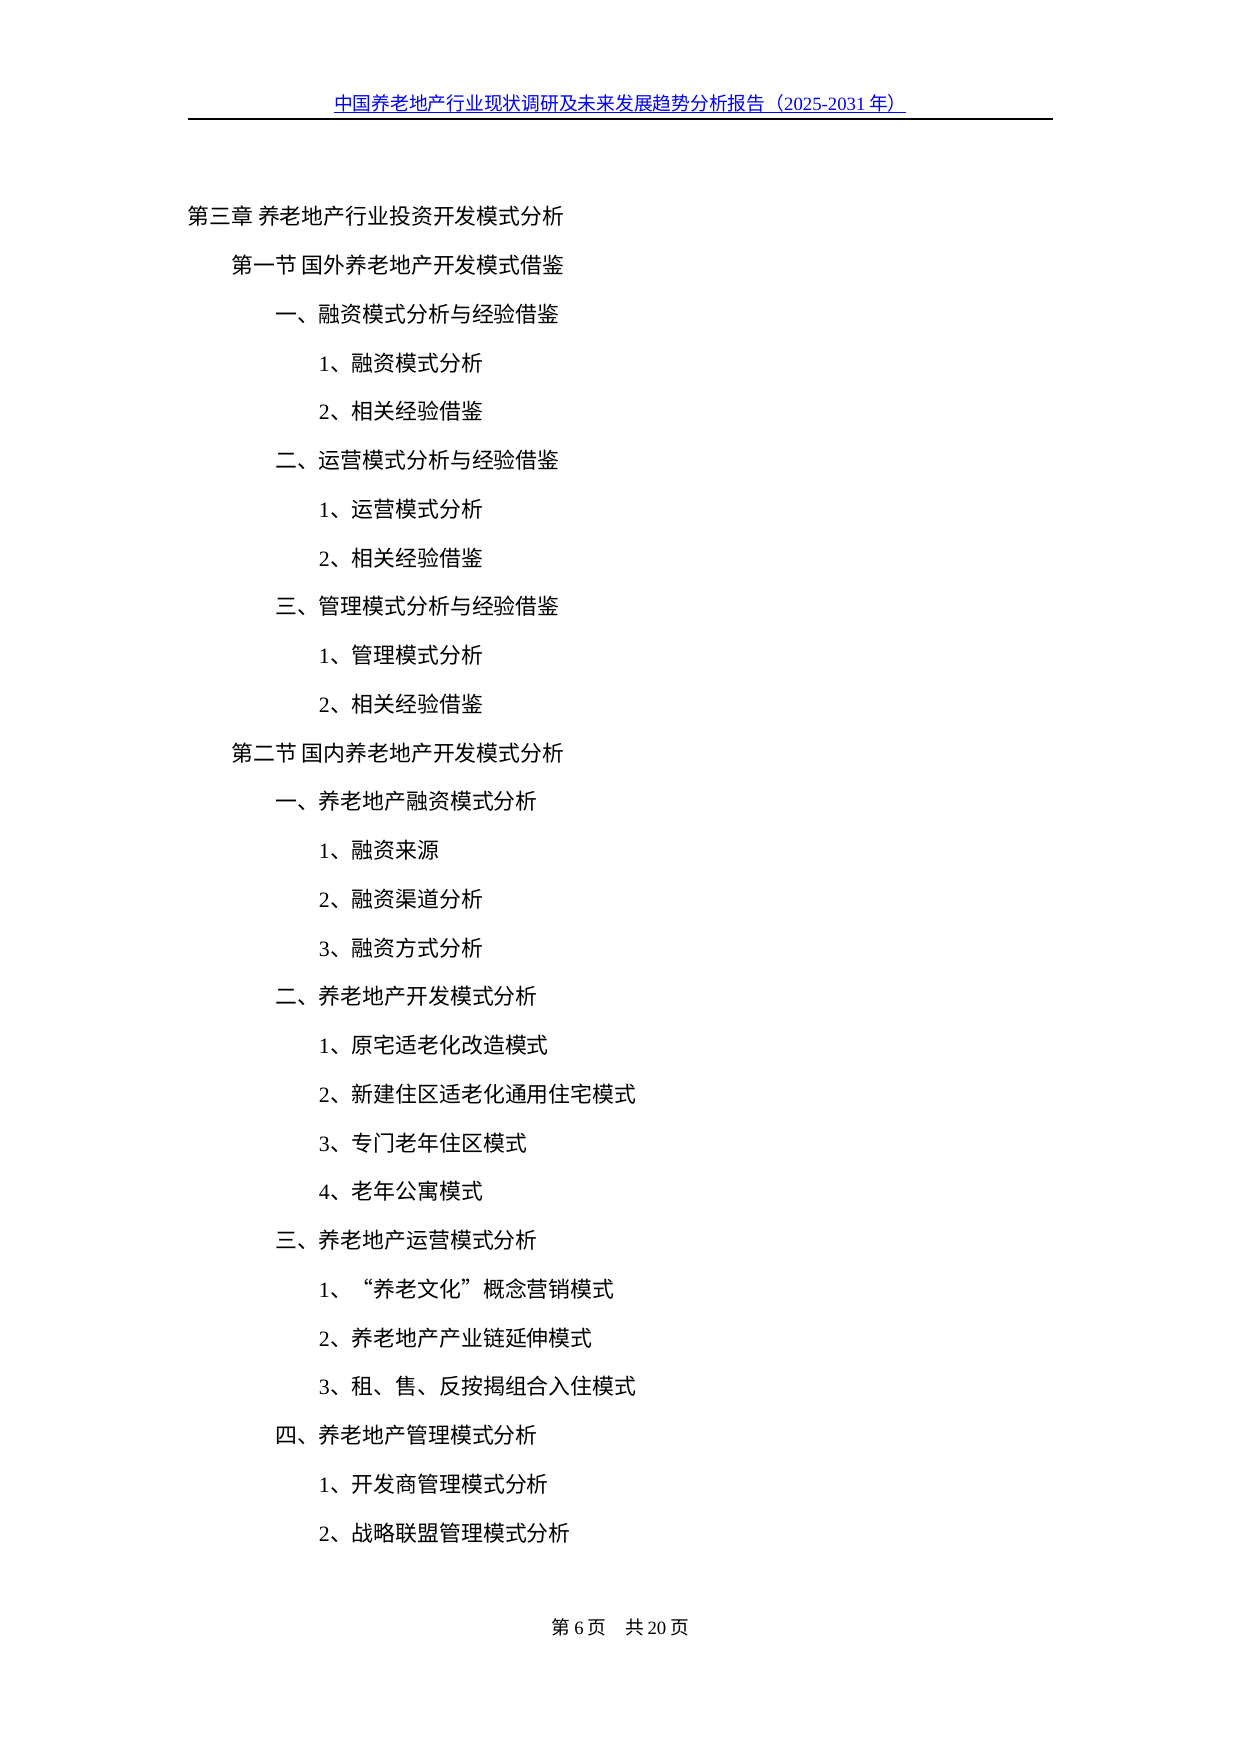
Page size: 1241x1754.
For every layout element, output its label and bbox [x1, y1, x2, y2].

text [187, 150, 1053, 1548]
